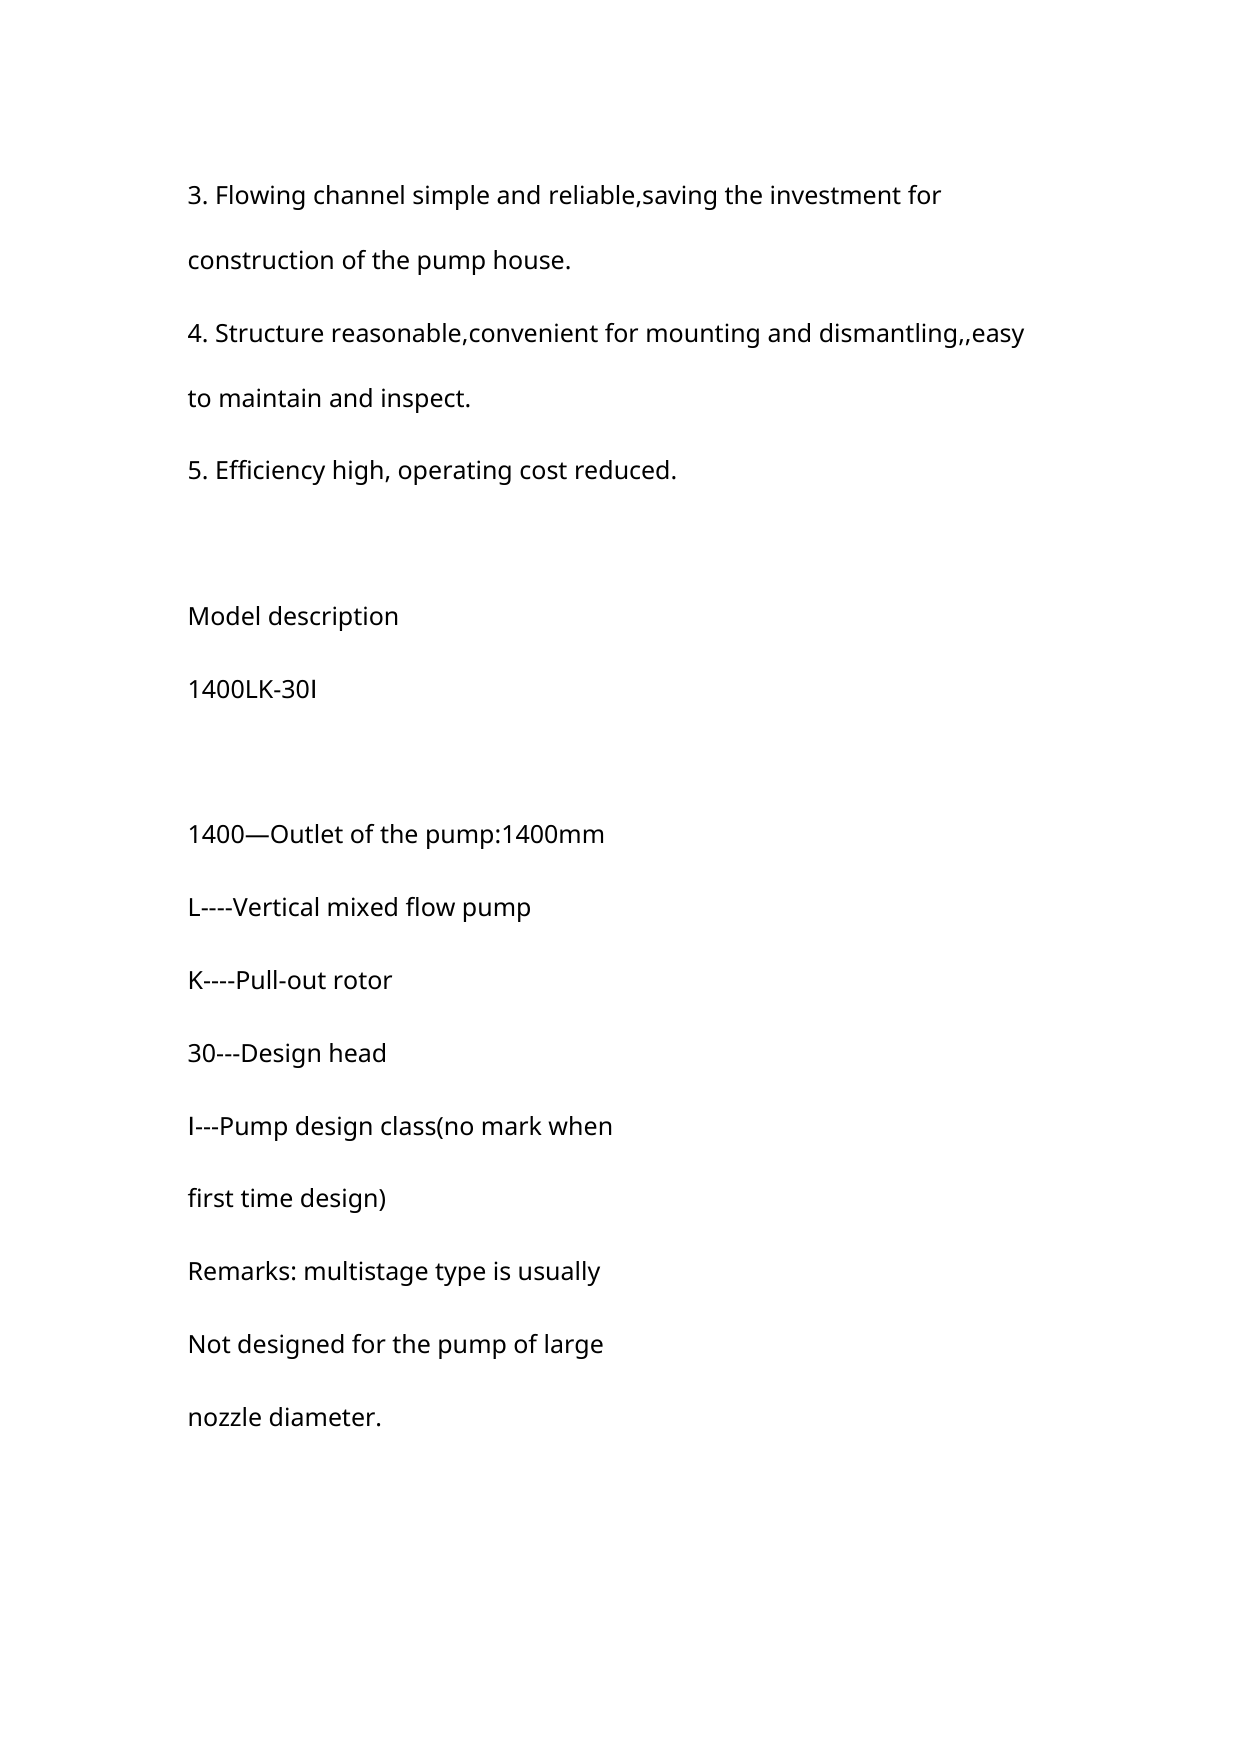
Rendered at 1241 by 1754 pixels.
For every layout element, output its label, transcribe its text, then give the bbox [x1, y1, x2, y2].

text 1400LK-30Ⅰ [187, 656, 1053, 721]
text 3. Flowing channel simple and reliable,saving the investment for construction of the pump house. [187, 162, 1053, 292]
text 4. Structure reasonable,convenient for mounting and dismantling,,easy to maintain and inspect. [187, 300, 1053, 430]
text Not designed for the pump of large [187, 1311, 1053, 1376]
text Remarks: multistage type is usually [187, 1238, 1053, 1303]
text 5. Efficiency high, operating cost reduced. [187, 438, 1053, 503]
text 1400—Outlet of the pump:1400mm [187, 802, 1053, 867]
text nozzle diameter. [187, 1384, 1053, 1449]
text Model description [187, 583, 1053, 648]
text Ⅰ---Pump design class(no mark when [187, 1093, 1053, 1158]
text first time design) [187, 1166, 1053, 1231]
text K----Pull-out rotor [187, 947, 1053, 1012]
text 30---Design head [187, 1020, 1053, 1085]
text L----Vertical mixed flow pump [187, 874, 1053, 939]
